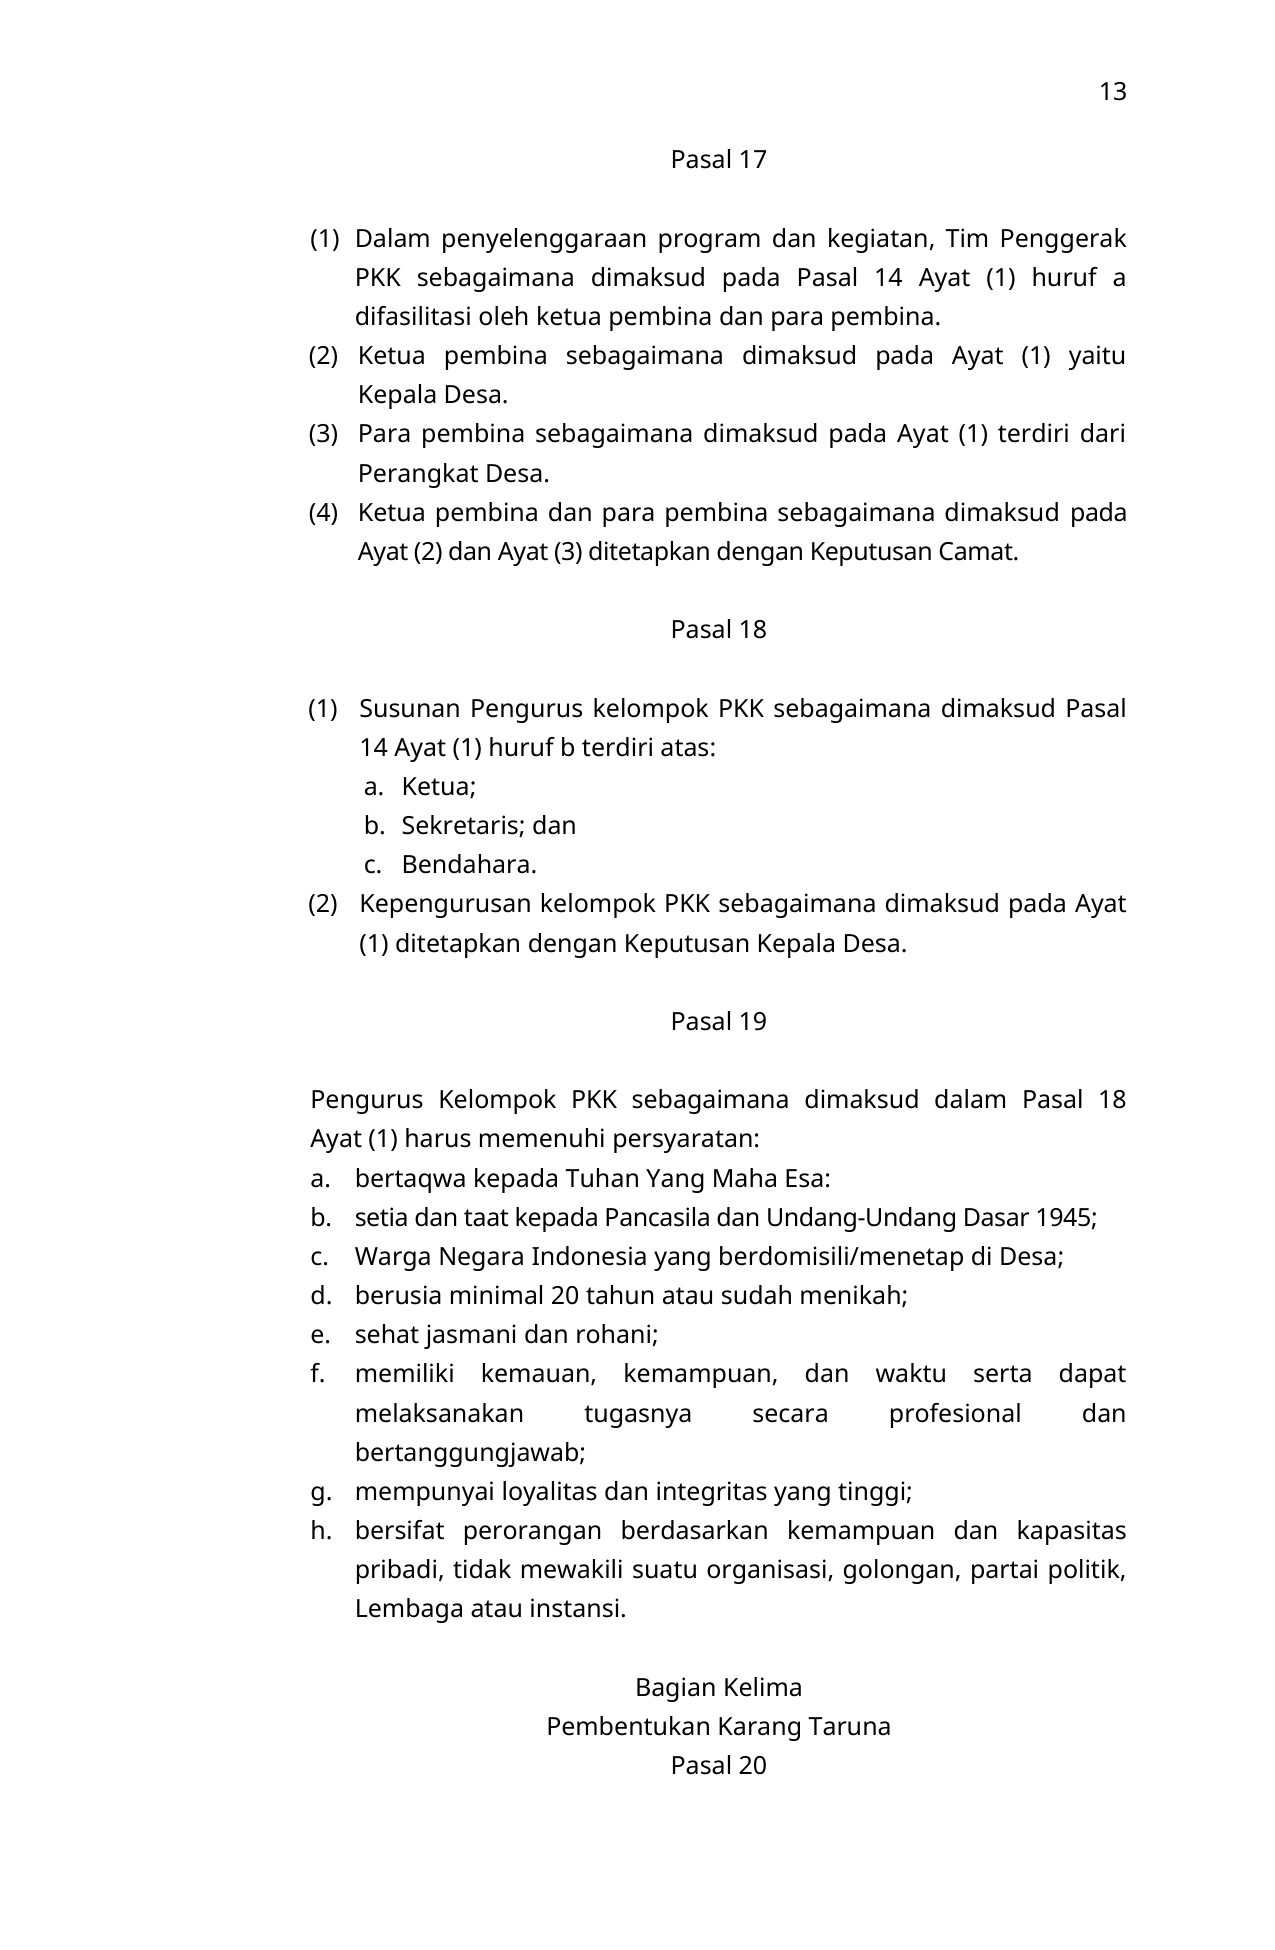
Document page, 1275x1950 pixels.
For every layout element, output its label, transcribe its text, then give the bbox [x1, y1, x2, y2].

list bertaqwa kepada Tuhan Yang Maha Esa: [310, 1160, 1127, 1194]
text Pengurus Kelompok PKK sebagaimana dimaksud dalam Pasal 18 Ayat (1) harus memenuhi persyaratan: [310, 1082, 1127, 1155]
list Sekretaris; dan [363, 808, 1127, 842]
list Ketua pembina dan para pembina sebagaimana dimaksud pada Ayat (2) dan Ayat (3) ditetapkan dengan Keputusan Camat. [309, 494, 1127, 568]
list bersifat perorangan berdasarkan kemampuan dan kapasitas pribadi, tidak mewakili suatu organisasi, golongan, partai politik, Lembaga atau instansi. [310, 1513, 1127, 1625]
text Pembentukan Karang Taruna [310, 1709, 1127, 1743]
list Ketua; [363, 769, 1127, 803]
list Susunan Pengurus kelompok PKK sebagaimana dimaksud Pasal 14 Ayat (1) huruf b terdiri atas: [308, 690, 1127, 763]
list mempunyai loyalitas dan integritas yang tinggi; [310, 1474, 1127, 1508]
list sehat jasmani dan rohani; [310, 1317, 1127, 1351]
text Pasal 20 [310, 1748, 1127, 1782]
list Ketua pembina sebagaimana dimaksud pada Ayat (1) yaitu Kepala Desa. [309, 338, 1127, 411]
list memiliki kemauan, kemampuan, dan waktu serta dapat melaksanakan tugasnya secara profesional dan bertanggungjawab; [310, 1356, 1127, 1468]
list Bendahara. [363, 847, 1127, 881]
list Para pembina sebagaimana dimaksud pada Ayat (1) terdiri dari Perangkat Desa. [309, 416, 1127, 489]
list Dalam penyelenggaraan program dan kegiatan, Tim Penggerak PKK sebagaimana dimaksud pada Pasal 14 Ayat (1) huruf a difasilitasi oleh ketua pembina dan para pembina. [310, 220, 1127, 333]
text Pasal 19 [310, 1004, 1127, 1038]
text Bagian Kelima [310, 1669, 1127, 1703]
list Kepengurusan kelompok PKK sebagaimana dimaksud pada Ayat (1) ditetapkan dengan Keputusan Kepala Desa. [308, 886, 1127, 959]
list setia dan taat kepada Pancasila dan Undang-Undang Dasar 1945; [310, 1199, 1127, 1233]
list berusia minimal 20 tahun atau sudah menikah; [310, 1278, 1127, 1312]
list Warga Negara Indonesia yang berdomisili/menetap di Desa; [310, 1239, 1127, 1273]
text Pasal 18 [310, 612, 1127, 646]
text Pasal 17 [310, 142, 1127, 176]
